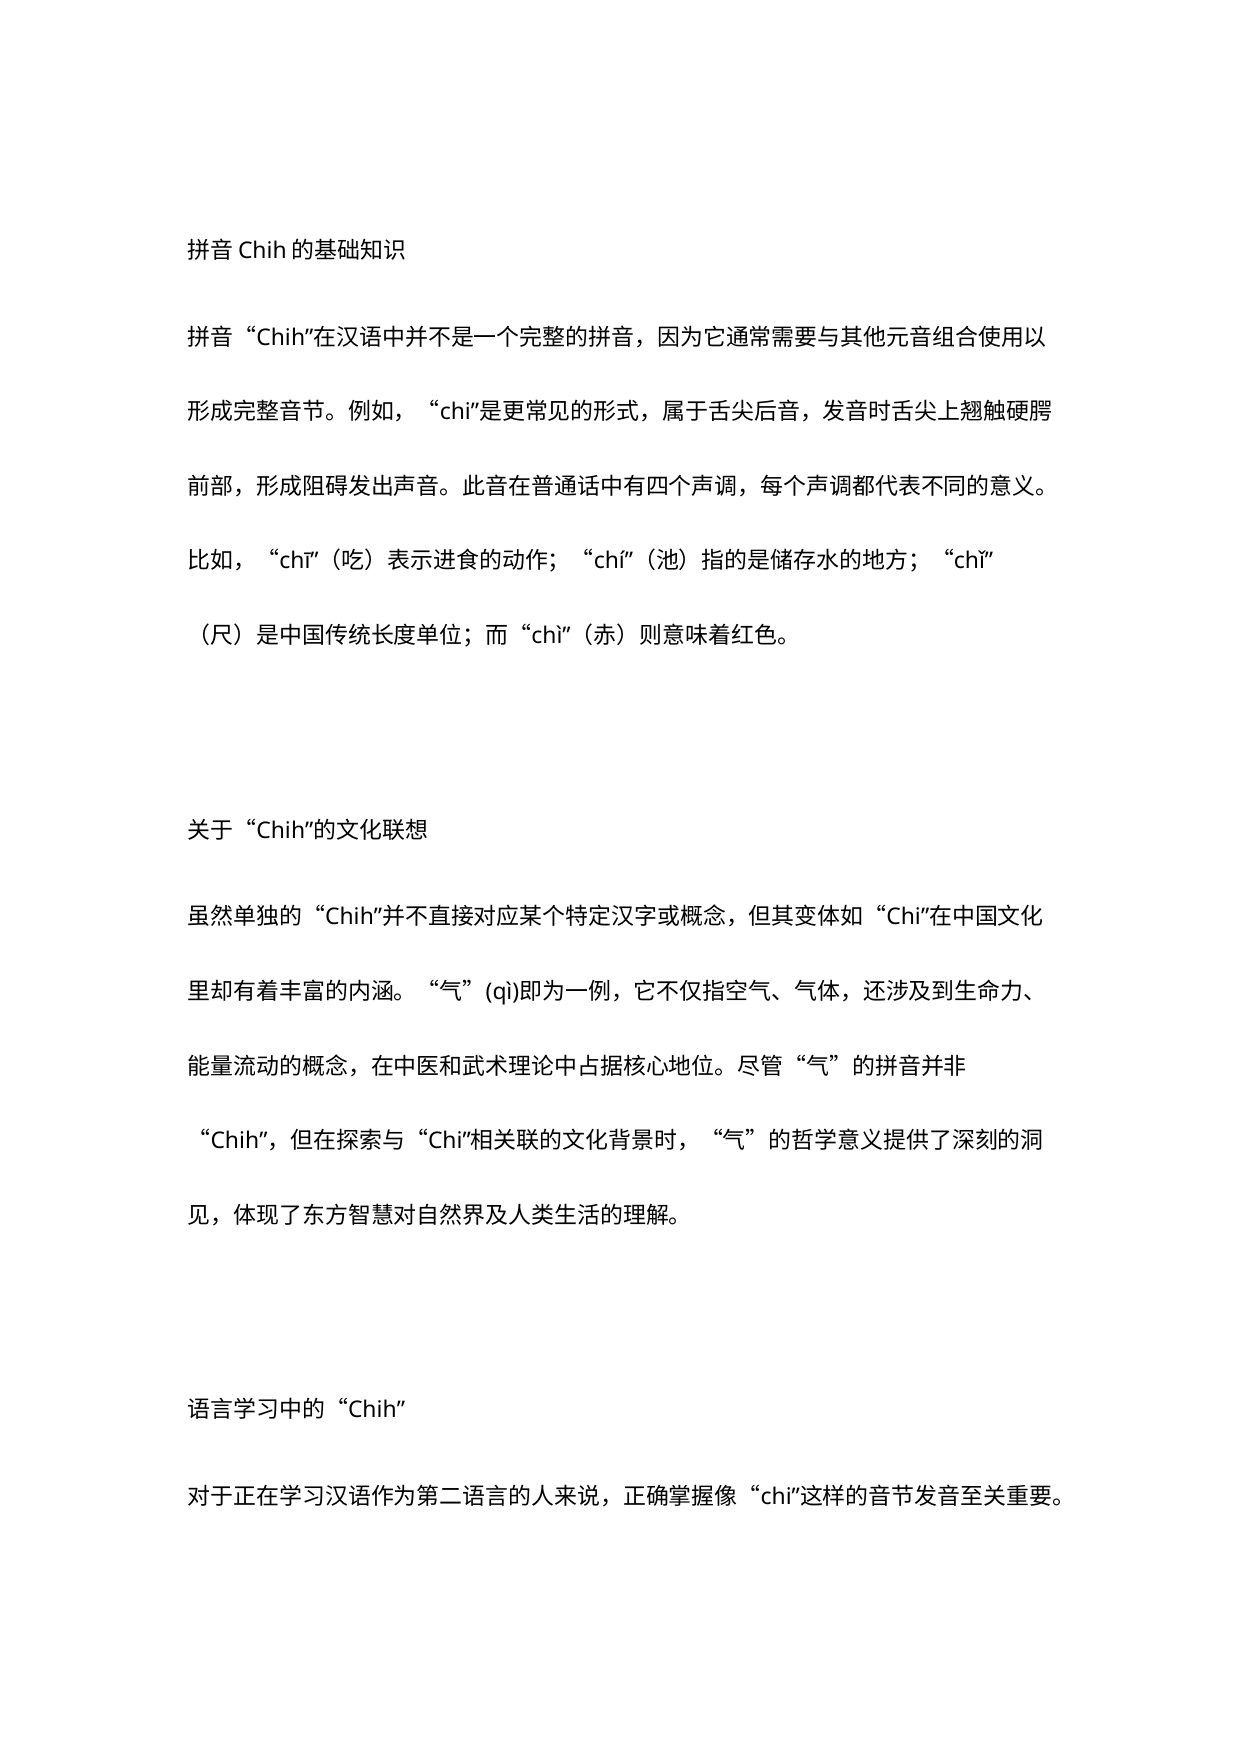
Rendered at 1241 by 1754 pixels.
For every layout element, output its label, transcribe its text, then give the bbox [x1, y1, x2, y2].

text 拼音“Chih”在汉语中并不是一个完整的拼音，因为它通常需要与其他元音组合使用以形成完整音节。例如，“chi”是更常见的形式，属于舌尖后音，发音时舌尖上翘触硬腭前部，形成阻碍发出声音。此音在普通话中有四个声调，每个声调都代表不同的意义。比如，“chī”（吃）表示进食的动作；“chí”（池）指的是储存水的地方；“chǐ”（尺）是中国传统长度单位；而“chì”（赤）则意味着红色。 [187, 302, 1053, 666]
text 虽然单独的“Chih”并不直接对应某个特定汉字或概念，但其变体如“Chi”在中国文化里却有着丰富的内涵。“气”(qì)即为一例，它不仅指空气、气体，还涉及到生命力、能量流动的概念，在中医和武术理论中占据核心地位。尽管“气”的拼音并非“Chih”，但在探索与“Chi”相关联的文化背景时，“气”的哲学意义提供了深刻的洞见，体现了东方智慧对自然界及人类生活的理解。 [187, 882, 1053, 1246]
text 语言学习中的“Chih” [187, 1375, 1053, 1440]
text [187, 1462, 1053, 1527]
text 拼音Chih的基础知识 [187, 216, 1053, 281]
text 关于“Chih”的文化联想 [187, 796, 1053, 861]
